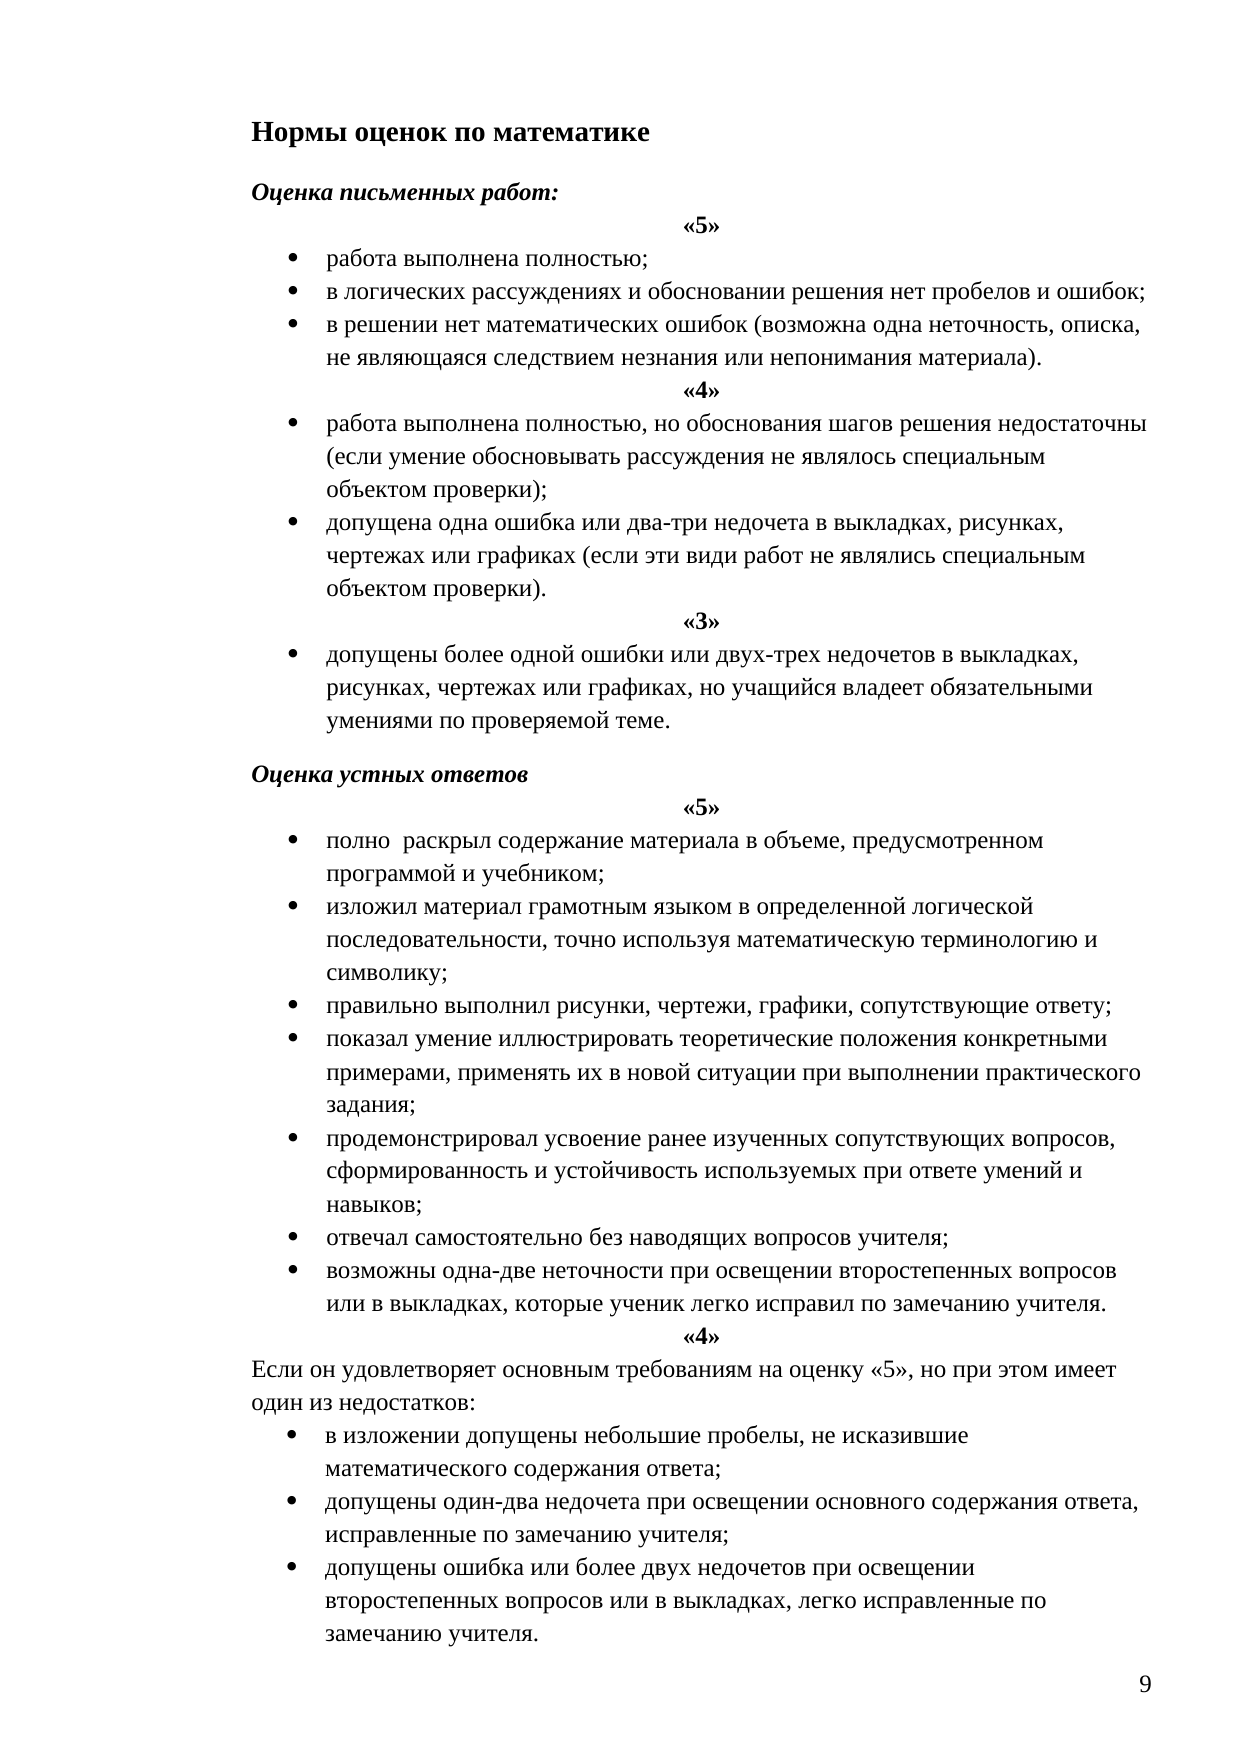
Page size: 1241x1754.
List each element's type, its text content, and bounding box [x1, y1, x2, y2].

list допущена одна ошибка или два-три недочета в выкладках, рисунках, чертежах или графиках (если эти види работ не являлись специальным объектом проверки). [288, 507, 1152, 602]
list работа выполнена полностью, но обоснования шагов решения недостаточны (если умение обосновывать рассуждения не являлось специальным объектом проверки); [288, 408, 1152, 503]
list в логических рассуждениях и обосновании решения нет пробелов и ошибок; [288, 276, 1152, 305]
text «4» [251, 1321, 1152, 1349]
list допущены один-два недочета при освещении основного содержания ответа, исправленные по замечанию учителя; [287, 1486, 1152, 1548]
text «4» [251, 375, 1152, 404]
list допущены ошибка или более двух недочетов при освещении второстепенных вопросов или в выкладках, легко исправленные по замечанию учителя. [287, 1552, 1152, 1647]
text «3» [251, 606, 1152, 635]
list показал умение иллюстрировать теоретические положения конкретными примерами, применять их в новой ситуации при выполнении практического задания; [288, 1023, 1152, 1118]
text «5» [251, 792, 1152, 821]
list изложил материал грамотным языком в определенной логической последовательности, точно используя математическую терминологию и символику; [288, 891, 1152, 986]
list полно раскрыл содержание материала в объеме, предусмотренном программой и учебником; [288, 825, 1152, 887]
list отвечал самостоятельно без наводящих вопросов учителя; [288, 1222, 1152, 1250]
list в решении нет математических ошибок (возможна одна неточность, описка, не являющаяся следствием незнания или непонимания материала). [288, 309, 1152, 371]
list правильно выполнил рисунки, чертежи, графики, сопутствующие ответу; [288, 991, 1152, 1019]
text Оценка письменных работ: [177, 177, 1152, 206]
text Если он удовлетворяет основным требованиям на оценку «5», но при этом имеет один из недостатков: [251, 1354, 1152, 1416]
text Нормы оценок по математике [177, 114, 1152, 147]
list возможны одна-две неточности при освещении второстепенных вопросов или в выкладках, которые ученик легко исправил по замечанию учителя. [288, 1255, 1152, 1316]
list допущены более одной ошибки или двух-трех недочетов в выкладках, рисунках, чертежах или графиках, но учащийся владеет обязательными умениями по проверяемой теме. [288, 639, 1152, 734]
text «5» [177, 210, 1152, 239]
list продемонстрировал усвоение ранее изученных сопутствующих вопросов, сформированность и устойчивость используемых при ответе умений и навыков; [288, 1123, 1152, 1217]
list в изложении допущены небольшие пробелы, не исказившие математического содержания ответа; [287, 1420, 1152, 1482]
list работа выполнена полностью; [288, 243, 1152, 272]
text Оценка устных ответов [251, 759, 1152, 788]
